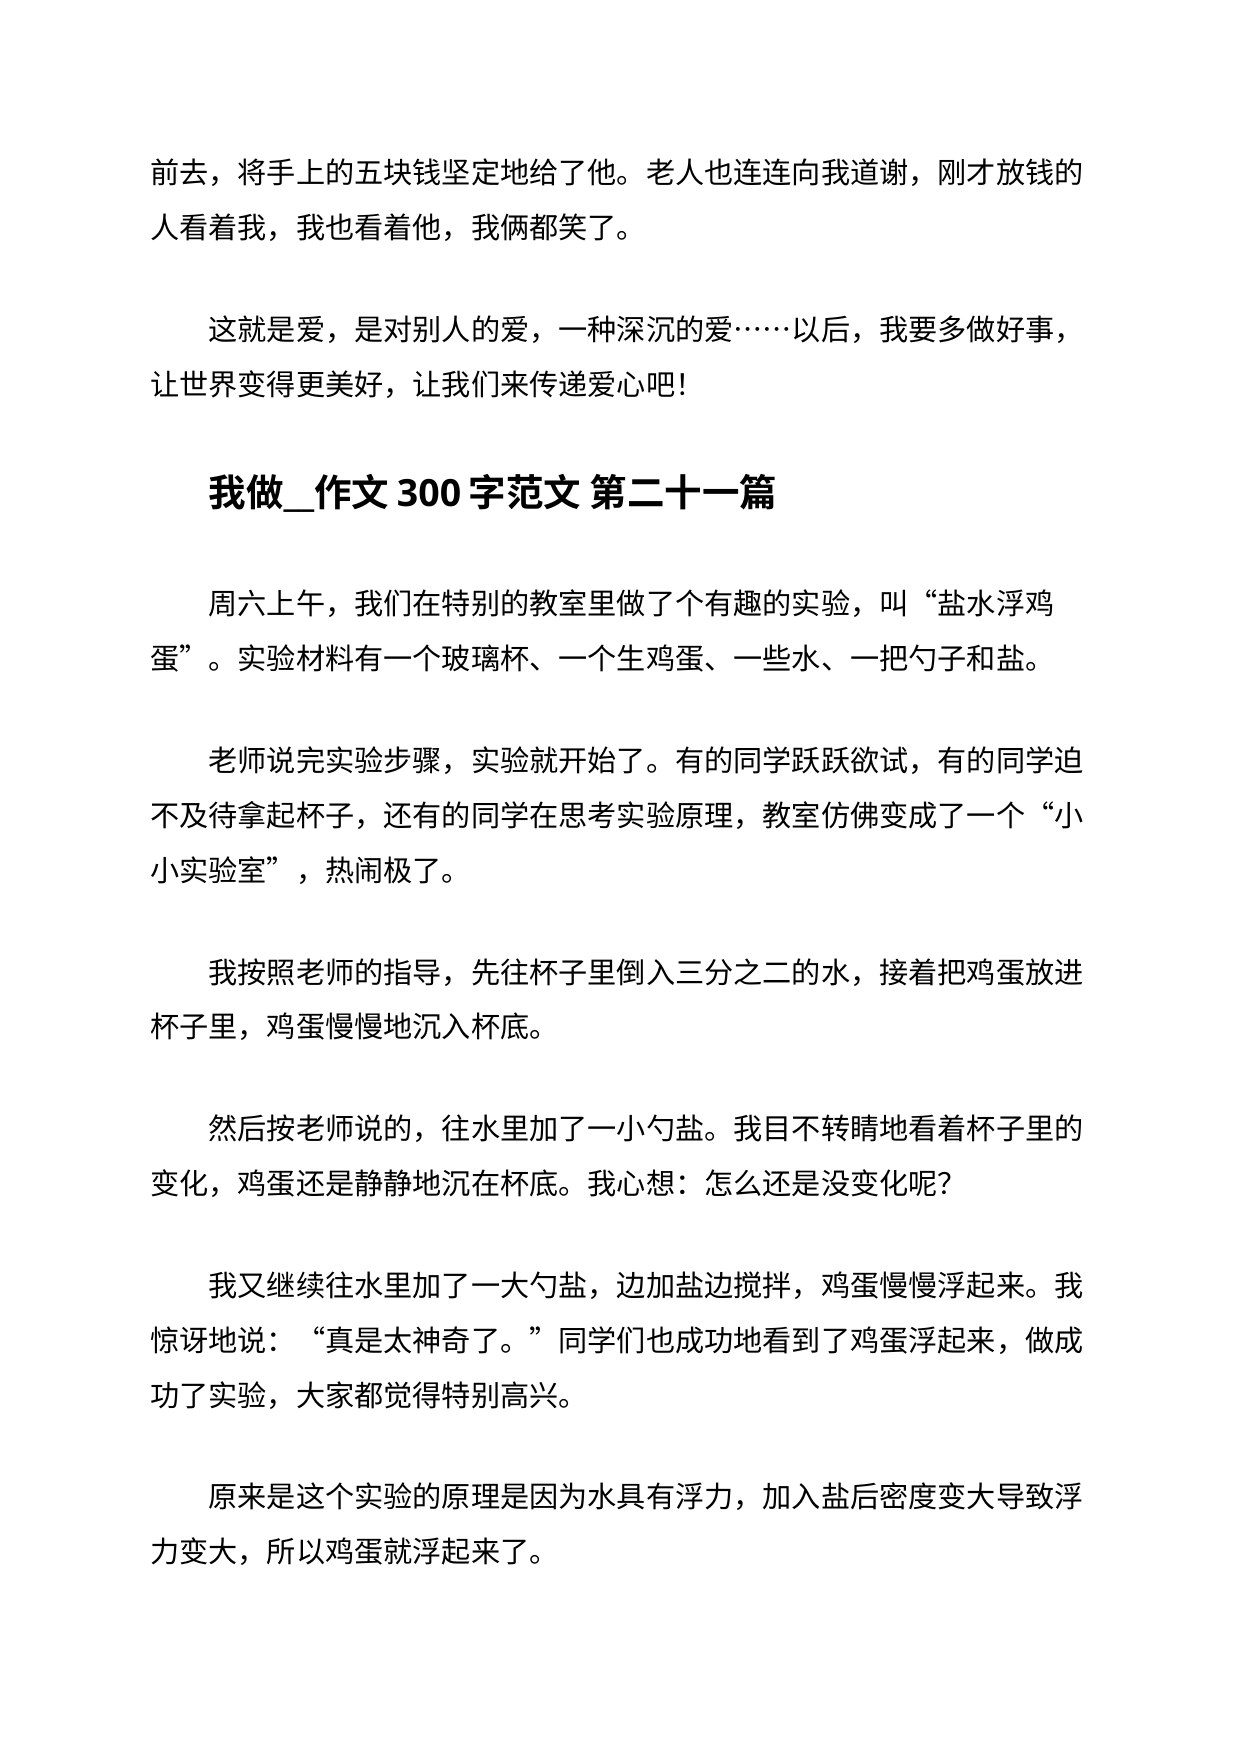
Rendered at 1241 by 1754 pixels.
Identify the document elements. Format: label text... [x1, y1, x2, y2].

text 原来是这个实验的原理是因为水具有浮力，加入盐后密度变大导致浮力变大，所以鸡蛋就浮起来了。 [150, 1474, 1090, 1571]
text 周六上午，我们在特别的教室里做了个有趣的实验，叫“盐水浮鸡蛋”。实验材料有一个玻璃杯、一个生鸡蛋、一些水、一把勺子和盐。 [150, 581, 1090, 678]
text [150, 150, 1090, 247]
text 这就是爱，是对别人的爱，一种深沉的爱……以后，我要多做好事，让世界变得更美好，让我们来传递爱心吧！ [150, 307, 1090, 404]
text 我按照老师的指导，先往杯子里倒入三分之二的水，接着把鸡蛋放进杯子里，鸡蛋慢慢地沉入杯底。 [150, 949, 1090, 1046]
text 然后按老师说的，往水里加了一小勺盐。我目不转睛地看着杯子里的变化，鸡蛋还是静静地沉在杯底。我心想：怎么还是没变化呢？ [150, 1106, 1090, 1203]
text 我做__作文300字范文 第二十一篇 [150, 463, 1090, 518]
text 老师说完实验步骤，实验就开始了。有的同学跃跃欲试，有的同学迫不及待拿起杯子，还有的同学在思考实验原理，教室仿佛变成了一个“小小实验室”，热闹极了。 [150, 738, 1090, 890]
text 我又继续往水里加了一大勺盐，边加盐边搅拌，鸡蛋慢慢浮起来。我惊讶地说：“真是太神奇了。”同学们也成功地看到了鸡蛋浮起来，做成功了实验，大家都觉得特别高兴。 [150, 1262, 1090, 1414]
